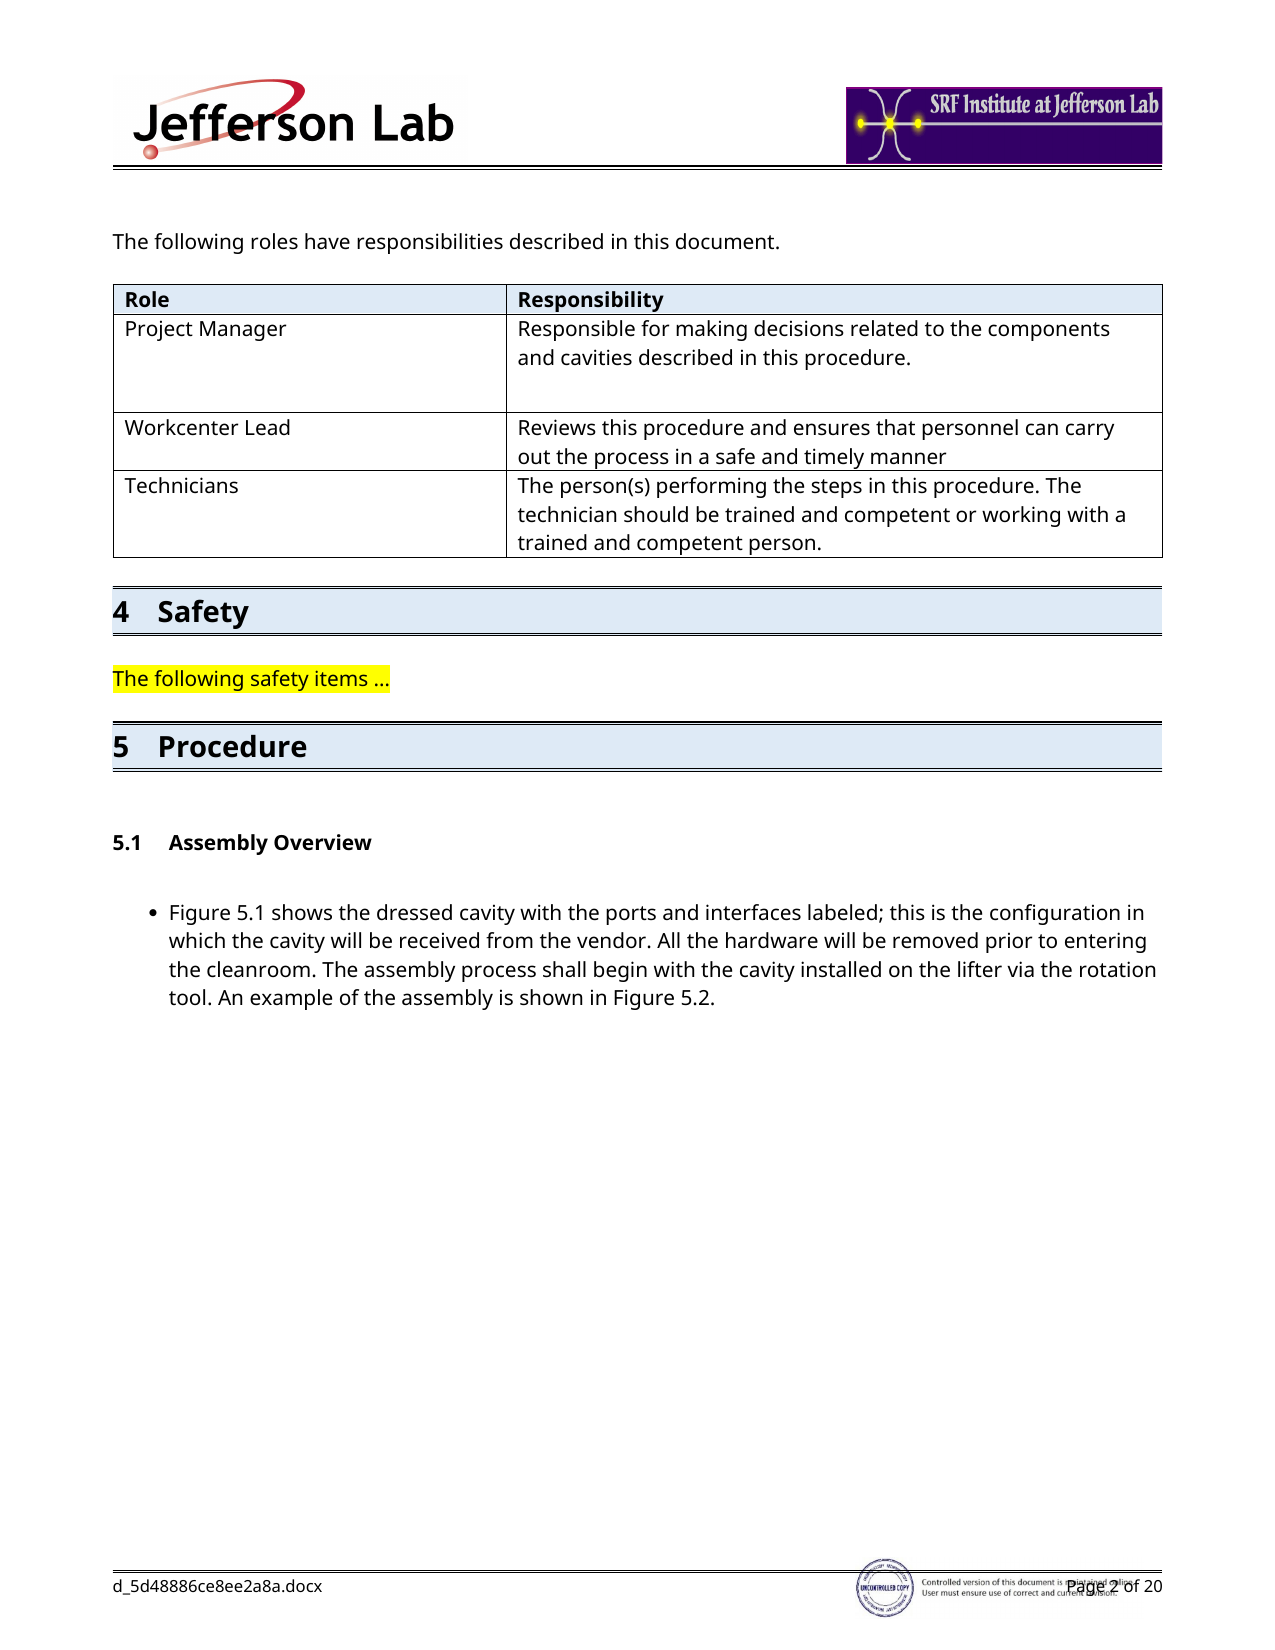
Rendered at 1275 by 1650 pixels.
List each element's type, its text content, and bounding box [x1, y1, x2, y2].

table_header Responsibility [507, 285, 1162, 313]
picture [846, 87, 1163, 164]
subtitle Assembly Overview [112, 828, 1162, 857]
table_cell Workcenter Lead [114, 413, 506, 470]
table_cell Technicians [114, 471, 506, 557]
subtitle Safety [112, 589, 1162, 636]
picture [112, 75, 468, 164]
table_cell Responsible for making decisions related to the components and cavities described in this procedure. [507, 315, 1162, 412]
text Figure 5.1 shows the dressed cavity with the ports and interfaces labeled; this is the configuration in which the cavity will be received from the vendor. All the hardware will be removed prior to entering the cleanroom. The assembly process shall begin with the cavity installed on the lifter via the rotation tool. An example of the assembly is shown in Figure 5.2. [149, 898, 1162, 1012]
table_cell The person(s) performing the steps in this procedure. The technician should be trained and competent or working with a trained and competent person. [507, 471, 1162, 557]
table_cell Project Manager [114, 315, 506, 412]
picture [855, 1573, 1144, 1619]
picture [855, 1557, 1144, 1570]
text The following safety items … [112, 664, 1162, 693]
subtitle Procedure [112, 725, 1162, 772]
table_header Role [114, 285, 506, 313]
table_cell Reviews this procedure and ensures that personnel can carry out the process in a safe and timely manner [507, 413, 1162, 470]
text The following roles have responsibilities described in this document. [112, 227, 1162, 256]
